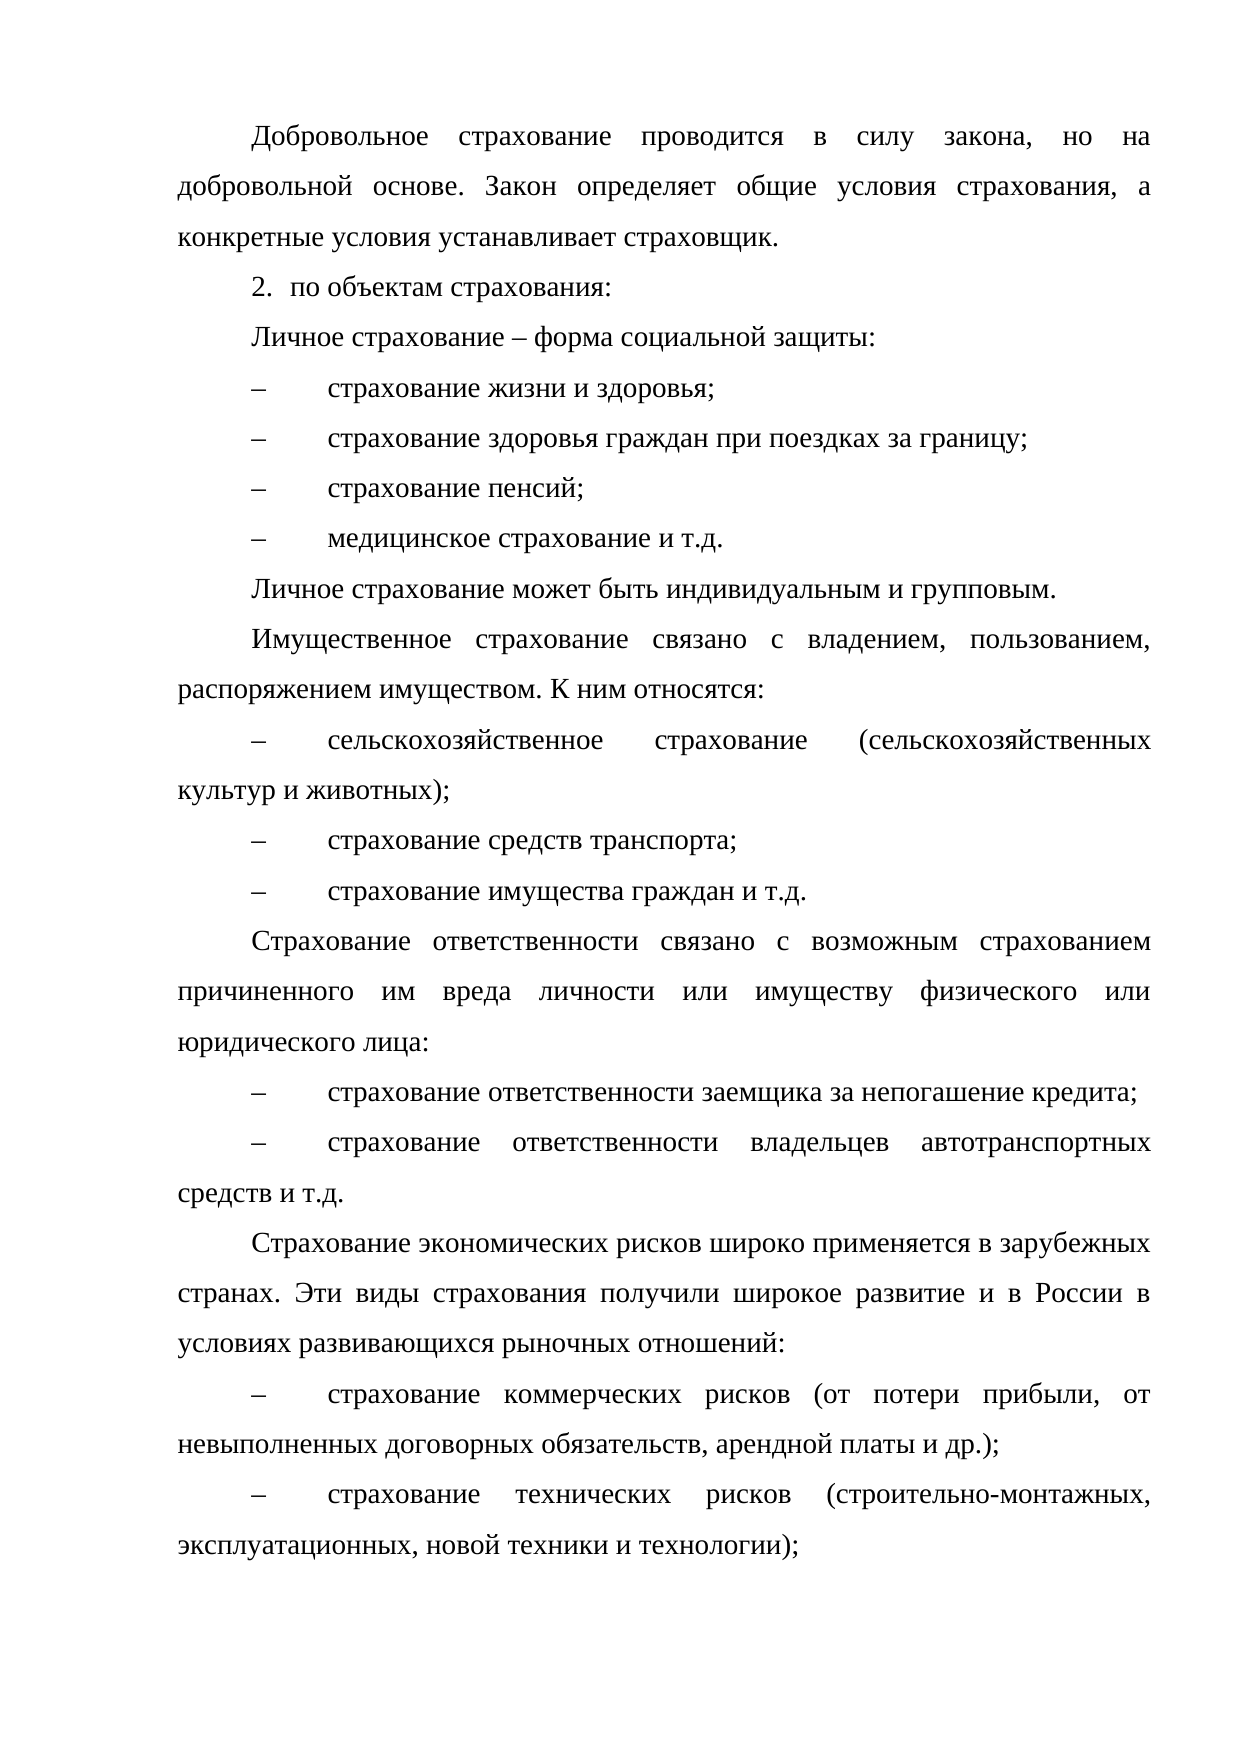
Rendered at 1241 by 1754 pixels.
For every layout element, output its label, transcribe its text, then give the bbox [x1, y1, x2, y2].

text Добровольное страхование проводится в силу закона, но на добровольной основе. Закон определяет общие условия страхования, а конкретные условия устанавливает страховщик. [177, 118, 1152, 252]
text Имущественное страхование связано с владением, пользованием, распоряжением имуществом. К ним относятся: [177, 621, 1152, 705]
list страхование средств транспорта; [177, 822, 1152, 856]
text Личное страхование – форма социальной защиты: [177, 319, 1152, 353]
list страхование ответственности заемщика за непогашение кредита; [177, 1074, 1152, 1108]
list медицинское страхование и т.д. [177, 521, 1152, 554]
list страхование ответственности владельцев автотранспортных средств и т.д. [177, 1124, 1152, 1208]
list сельскохозяйственное страхование (сельскохозяйственных культур и животных); [177, 722, 1152, 806]
list страхование пенсий; [177, 470, 1152, 504]
list по объектам страхования: [177, 269, 1152, 303]
list страхование здоровья граждан при поездках за границу; [177, 420, 1152, 453]
list страхование коммерческих рисков (от потери прибыли, от невыполненных договорных обязательств, арендной платы и др.); [177, 1376, 1152, 1460]
list страхование имущества граждан и т.д. [177, 873, 1152, 906]
text Личное страхование может быть индивидуальным и групповым. [177, 571, 1152, 604]
text Страхование ответственности связано с возможным страхованием причиненного им вреда личности или имуществу физического или юридического лица: [177, 923, 1152, 1057]
list страхование жизни и здоровья; [177, 370, 1152, 403]
text Страхование экономических рисков широко применяется в зарубежных странах. Эти виды страхования получили широкое развитие и в России в условиях развивающихся рыночных отношений: [177, 1225, 1152, 1359]
list страхование технических рисков (строительно-монтажных, эксплуатационных, новой техники и технологии); [177, 1477, 1152, 1560]
